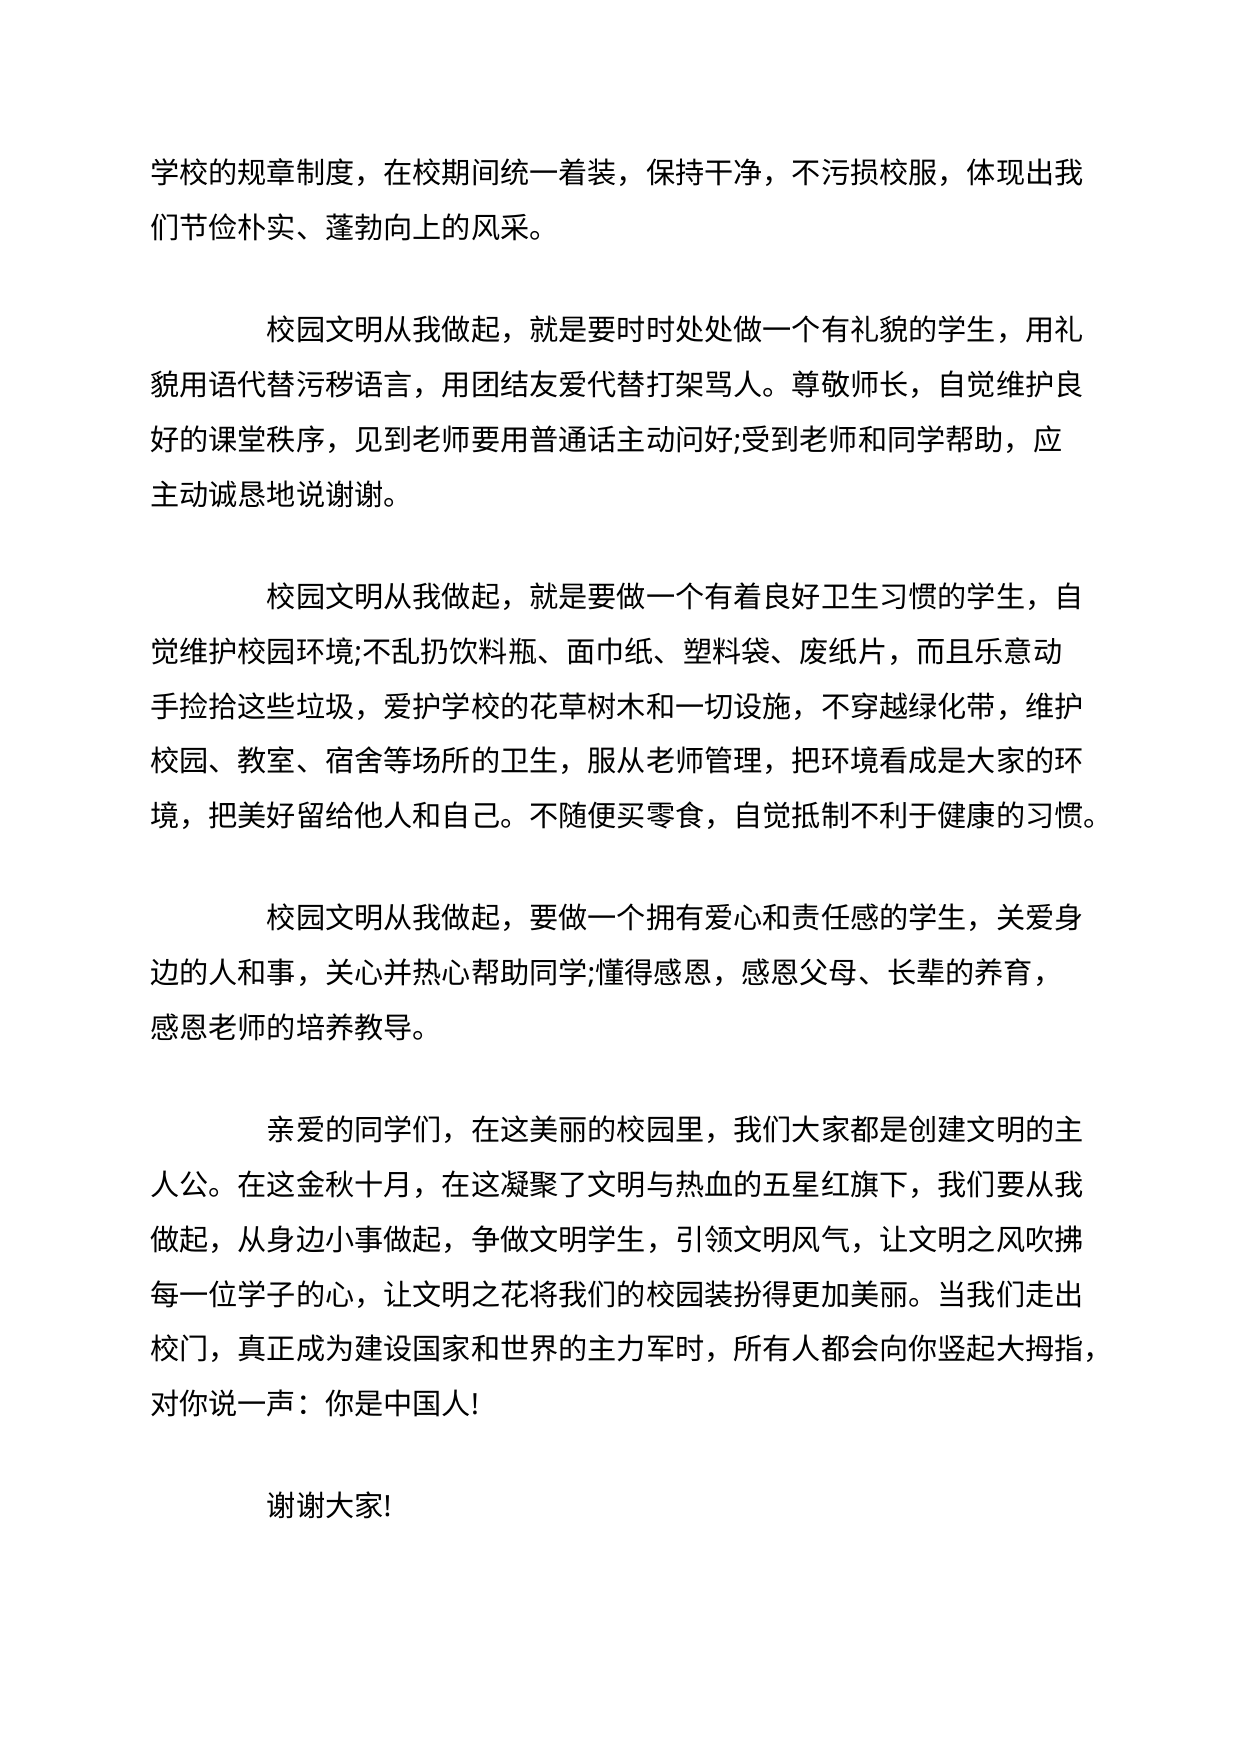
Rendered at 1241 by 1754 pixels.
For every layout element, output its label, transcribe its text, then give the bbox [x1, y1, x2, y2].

text 谢谢大家! [150, 1483, 1090, 1525]
text 校园文明从我做起，要做一个拥有爱心和责任感的学生，关爱身边的人和事，关心并热心帮助同学;懂得感恩，感恩父母、长辈的养育，感恩老师的培养教导。 [150, 895, 1090, 1047]
text 校园文明从我做起，就是要做一个有着良好卫生习惯的学生，自觉维护校园环境;不乱扔饮料瓶、面巾纸、塑料袋、废纸片，而且乐意动手捡拾这些垃圾，爱护学校的花草树木和一切设施，不穿越绿化带，维护校园、教室、宿舍等场所的卫生，服从老师管理，把环境看成是大家的环境，把美好留给他人和自己。不随便买零食，自觉抵制不利于健康的习惯。 [150, 573, 1090, 835]
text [150, 150, 1090, 247]
text 校园文明从我做起，就是要时时处处做一个有礼貌的学生，用礼貌用语代替污秽语言，用团结友爱代替打架骂人。尊敬师长，自觉维护良好的课堂秩序，见到老师要用普通话主动问好;受到老师和同学帮助，应主动诚恳地说谢谢。 [150, 307, 1090, 514]
text 亲爱的同学们，在这美丽的校园里，我们大家都是创建文明的主人公。在这金秋十月，在这凝聚了文明与热血的五星红旗下，我们要从我做起，从身边小事做起，争做文明学生，引领文明风气，让文明之风吹拂每一位学子的心，让文明之花将我们的校园装扮得更加美丽。当我们走出校门，真正成为建设国家和世界的主力军时，所有人都会向你竖起大拇指，对你说一声：你是中国人! [150, 1106, 1090, 1423]
